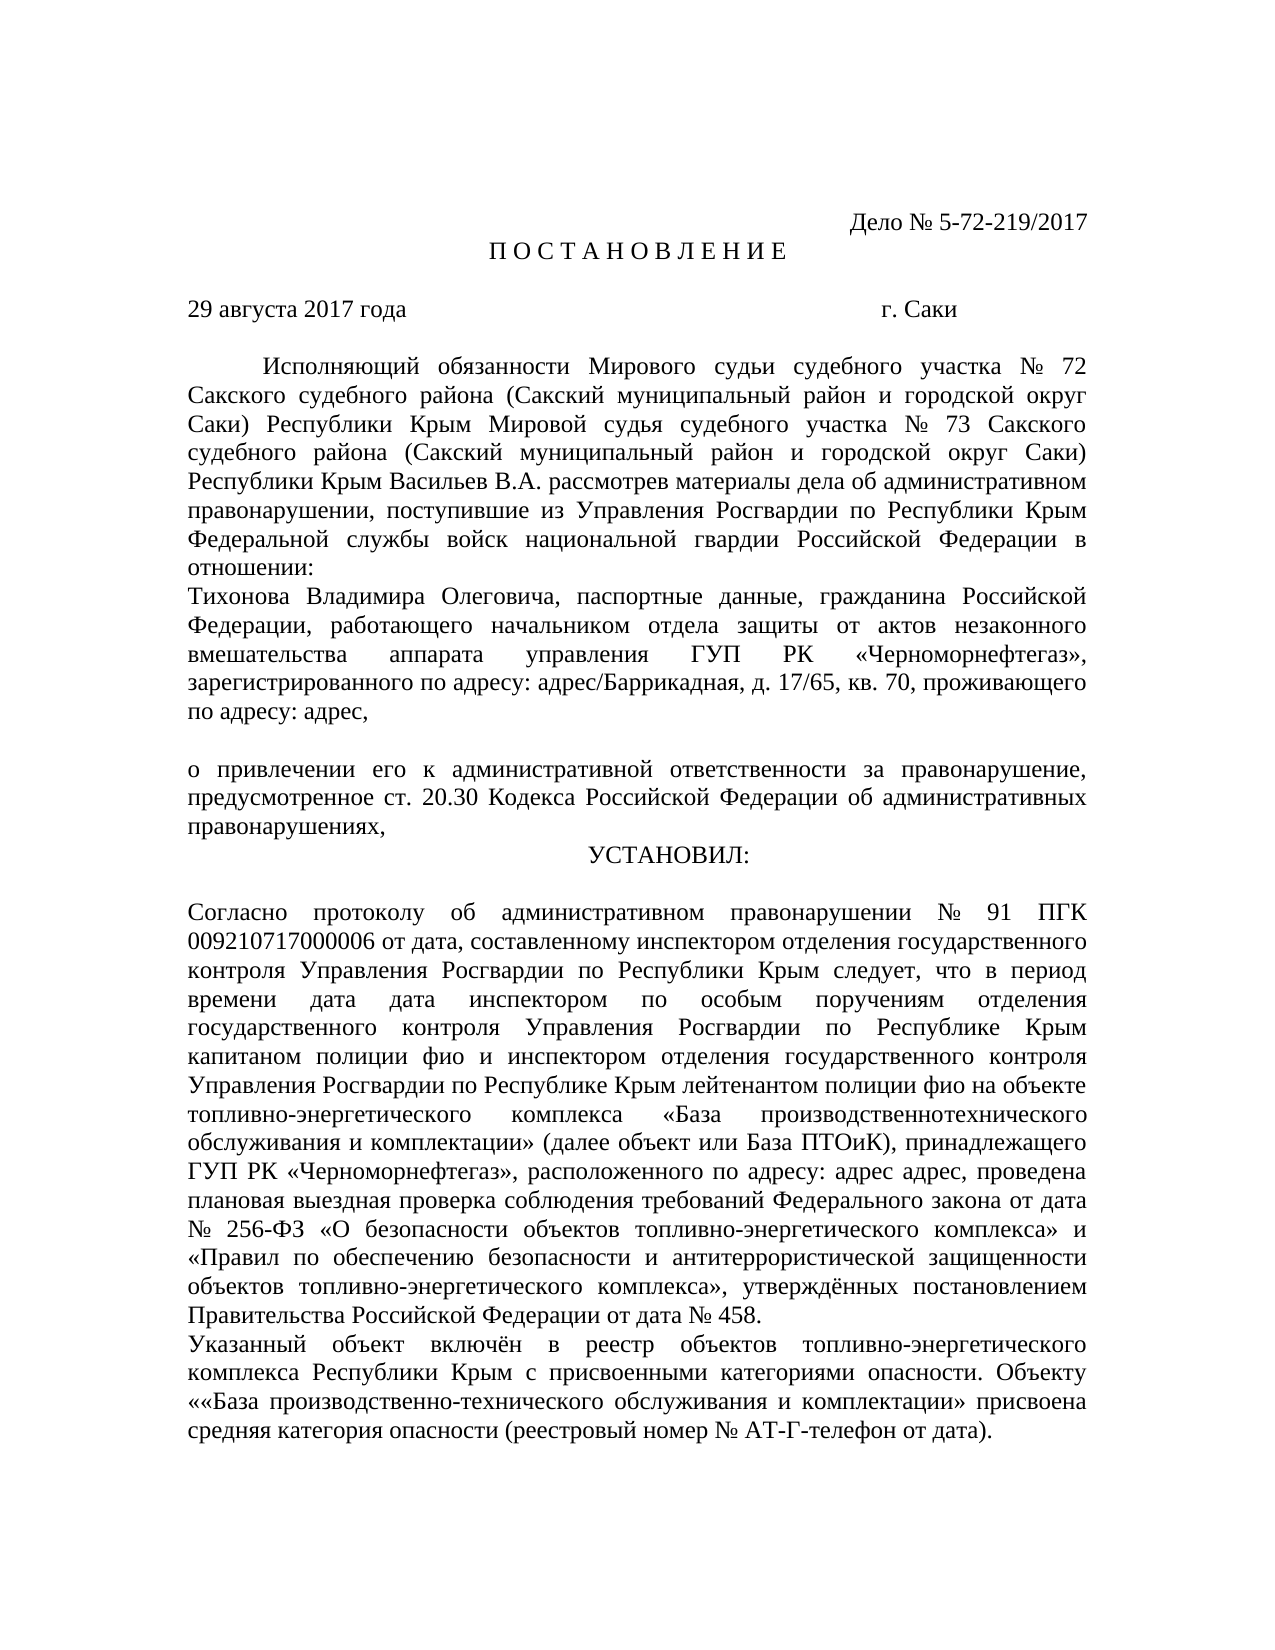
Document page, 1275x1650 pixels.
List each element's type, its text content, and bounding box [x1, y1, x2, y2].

text Тихонова Владимира Олеговича, паспортные данные, гражданина Российской Федерации, работающего начальником отдела защиты от актов незаконного вмешательства аппарата управления ГУП РК «Черноморнефтегаз», зарегистрированного по адресу: адрес/Баррикадная, д. 17/65, кв. 70, проживающего по адресу: адрес, [187, 581, 1087, 725]
text Исполняющий обязанности Мирового судьи судебного участка № 72 Сакского судебного района (Сакский муниципальный район и городской округ Саки) Республики Крым Мировой судья судебного участка № 73 Сакского судебного района (Сакский муниципальный район и городской округ Саки) Республики Крым Васильев В.А. рассмотрев материалы дела об административном правонарушении, поступившие из Управления Росгвардии по Республики Крым Федеральной службы войск национальной гвардии Российской Федерации в отношении: [187, 351, 1087, 581]
text Согласно протоколу об административном правонарушении № 91 ПГК 009210717000006 от дата, составленному инспектором отделения государственного контроля Управления Росгвардии по Республики Крым следует, что в период времени дата дата инспектором по особым поручениям отделения государственного контроля Управления Росгвардии по Республике Крым капитаном полиции фио и инспектором отделения государственного контроля Управления Росгвардии по Республике Крым лейтенантом полиции фио на объекте топливно-энергетического комплекса «База производственнотехнического обслуживания и комплектации» (далее объект или База ПТОиК), принадлежащего ГУП РК «Черноморнефтегаз», расположенного по адресу: адрес адрес, проведена плановая выездная проверка соблюдения требований Федерального закона от дата № 256-ФЗ «О безопасности объектов топливно-энергетического комплекса» и «Правил по обеспечению безопасности и антитеррористической защищенности объектов топливно-энергетического комплекса», утверждённых постановлением Правительства Российской Федерации от дата № 458. [187, 897, 1087, 1329]
text 29 августа 2017 года г. Саки [187, 294, 1087, 322]
text Дело № 5-72-219/2017 [187, 207, 1087, 236]
text о привлечении его к административной ответственности за правонарушение, предусмотренное ст. 20.30 Кодекса Российской Федерации об административных правонарушениях, [187, 754, 1087, 840]
text П О С Т А Н О В Л Е Н И Е [187, 236, 1087, 265]
text Указанный объект включён в реестр объектов топливно-энергетического комплекса Республики Крым с присвоенными категориями опасности. Объекту ««База производственно-технического обслуживания и комплектации» присвоена средняя категория опасности (реестровый номер № АТ-Г-телефон от дата). [187, 1329, 1087, 1444]
text УСТАНОВИЛ: [187, 840, 1087, 869]
